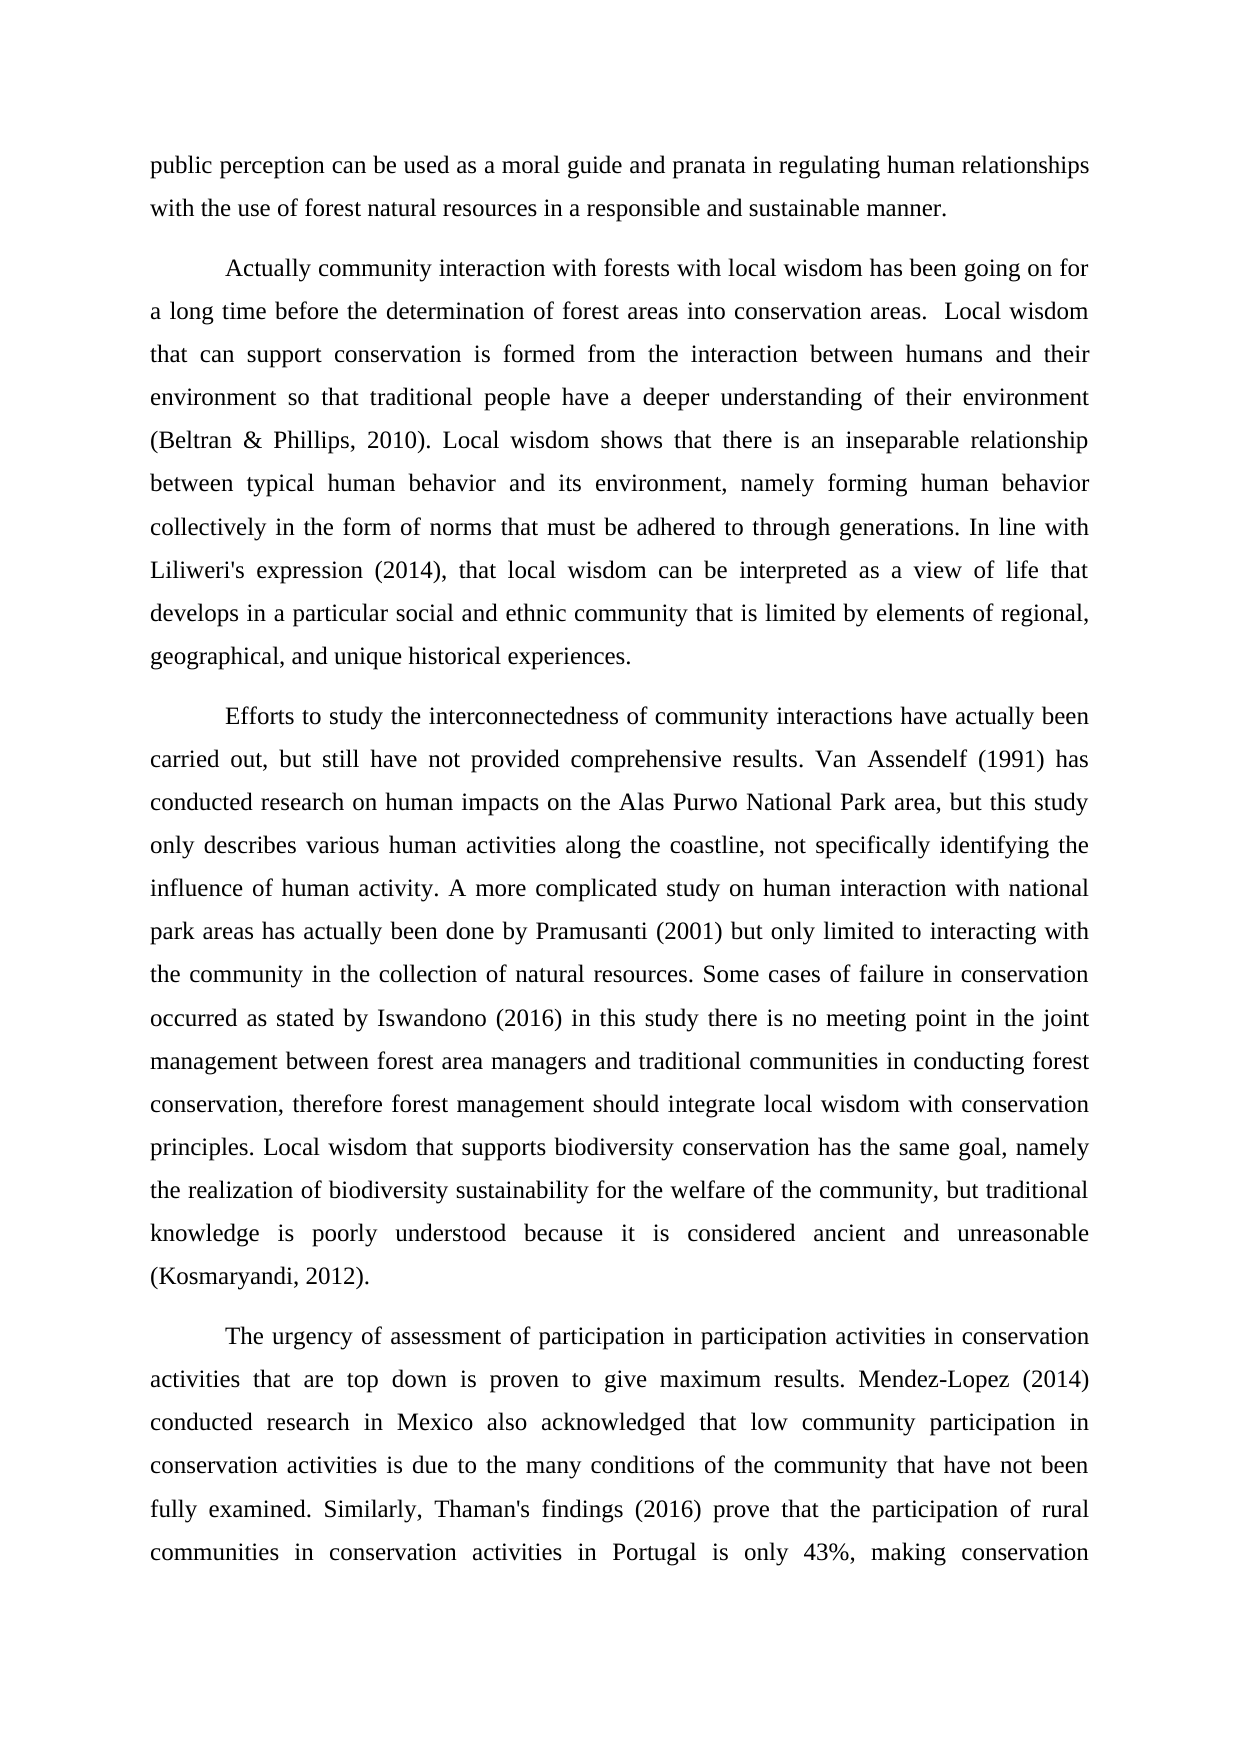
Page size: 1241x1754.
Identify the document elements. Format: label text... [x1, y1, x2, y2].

text Actually community interaction with forests with local wisdom has been going on for a long time before the determination of forest areas into conservation areas. Local wisdom that can support conservation is formed from the interaction between humans and their environment so that traditional people have a deeper understanding of their environment (Beltran & Phillips, 2010). Local wisdom shows that there is an inseparable relationship between typical human behavior and its environment, namely forming human behavior collectively in the form of norms that must be adhered to through generations. In line with Liliweri's expression (2014), that local wisdom can be interpreted as a view of life that develops in a particular social and ethnic community that is limited by elements of regional, geographical, and unique historical experiences. [150, 253, 1090, 670]
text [150, 150, 1090, 222]
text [150, 1321, 1090, 1566]
text Efforts to study the interconnectedness of community interactions have actually been carried out, but still have not provided comprehensive results. Van Assendelf (1991) has conducted research on human impacts on the Alas Purwo National Park area, but this study only describes various human activities along the coastline, not specifically identifying the influence of human activity. A more complicated study on human interaction with national park areas has actually been done by Pramusanti (2001) but only limited to interacting with the community in the collection of natural resources. Some cases of failure in conservation occurred as stated by Iswandono (2016) in this study there is no meeting point in the joint management between forest area managers and traditional communities in conducting forest conservation, therefore forest management should integrate local wisdom with conservation principles. Local wisdom that supports biodiversity conservation has the same goal, namely the realization of biodiversity sustainability for the welfare of the community, but traditional knowledge is poorly understood because it is considered ancient and unreasonable (Kosmaryandi, 2012). [150, 701, 1090, 1290]
